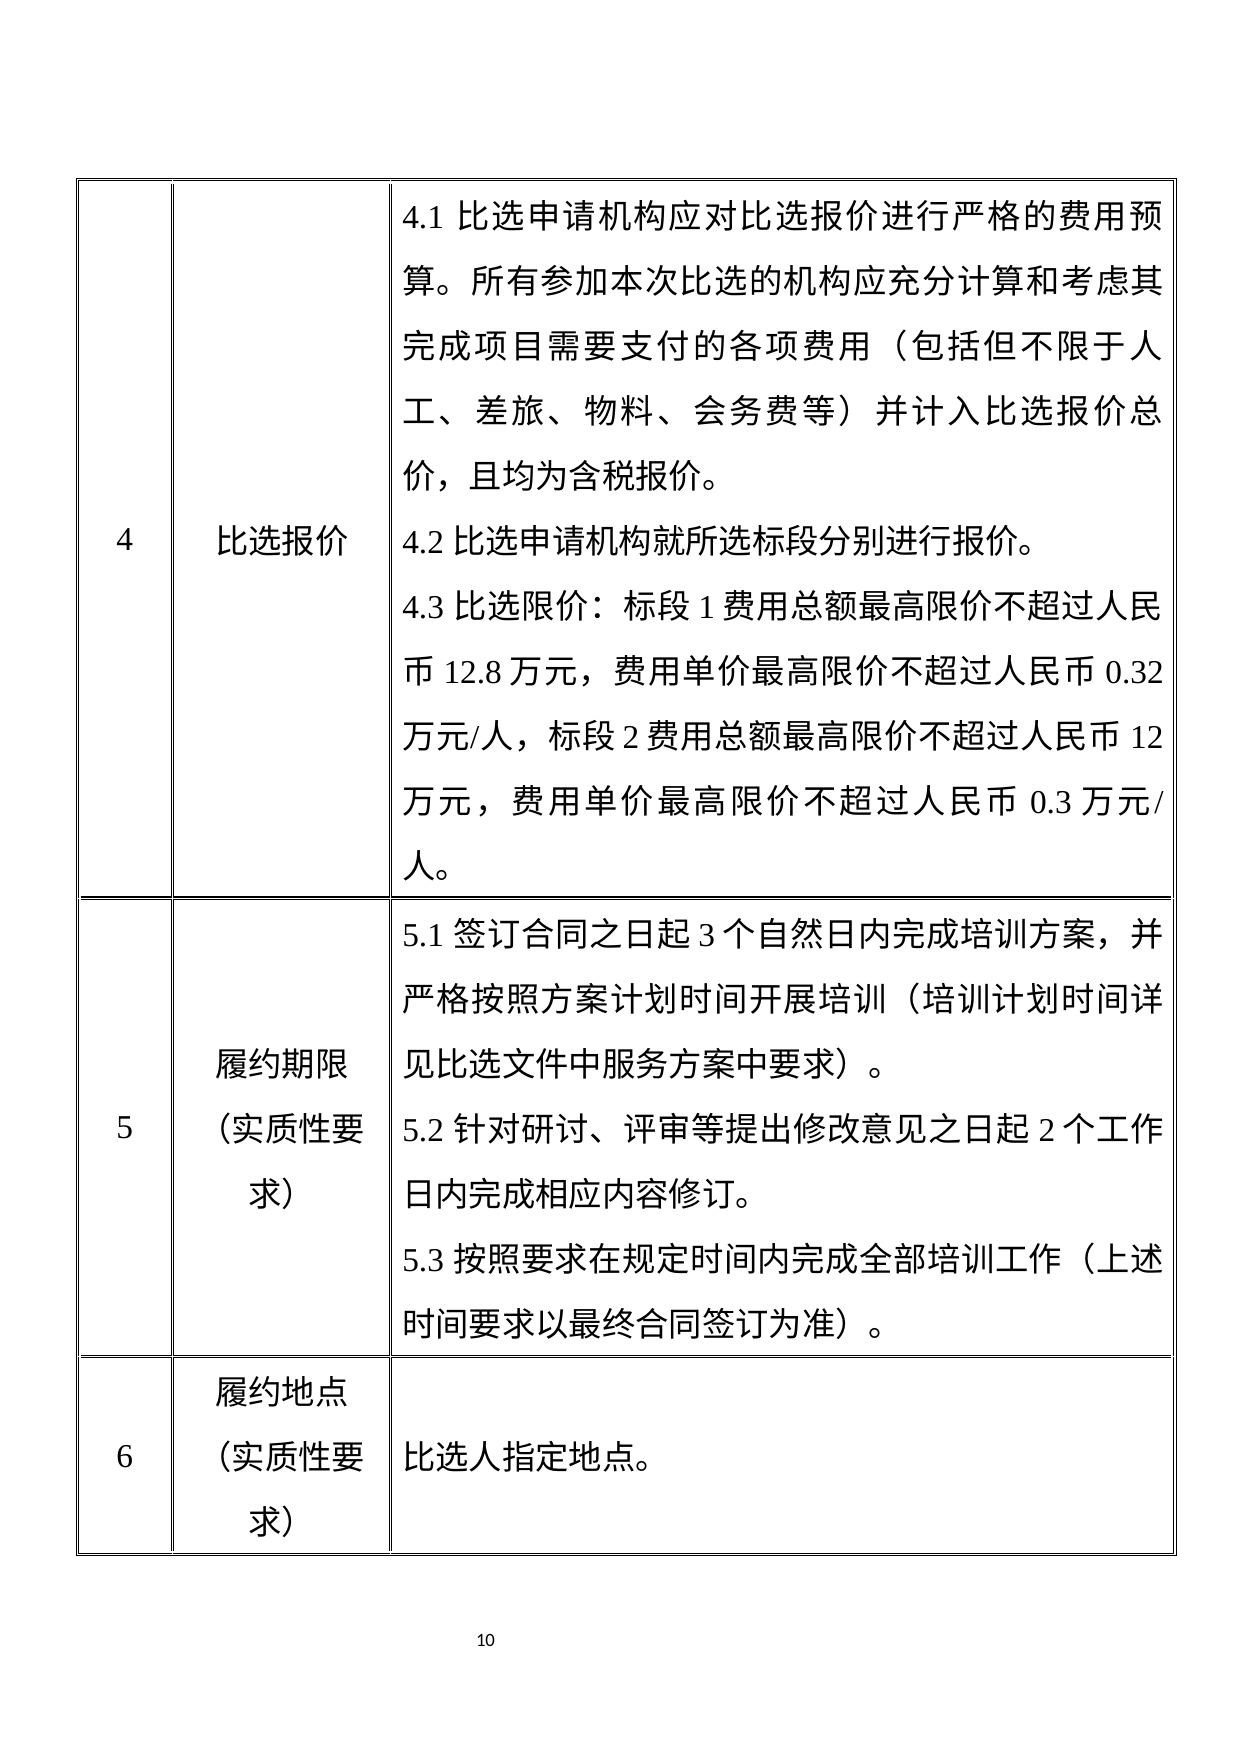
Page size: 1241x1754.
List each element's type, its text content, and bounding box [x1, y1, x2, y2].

table_cell 4.1 比选申请机构应对比选报价进行严格的费用预算。所有参加本次比选的机构应充分计算和考虑其完成项目需要支付的各项费用（包括但不限于人工、差旅、物料、会务费等）并计入比选报价总价，且均为含税报价。 4.2 比选申请机构就所选标段分别进行报价。 4.3 比选限价：标段1费用总额最高限价不超过人民币12.8万元，费用单价最高限价不超过人民币0.32万元/人，标段2费用总额最高限价不超过人民币12万元，费用单价最高限价不超过人民币0.3万元/人。 [391, 181, 1173, 896]
table_cell 比选报价 [172, 179, 391, 896]
table_cell 履约期限 （实质性要求） [174, 900, 389, 1354]
table_cell 履约地点 （实质性要求） [172, 1355, 391, 1553]
table_cell 6 [79, 1355, 172, 1553]
table_cell 5 [79, 896, 171, 1354]
table_cell 5.1 签订合同之日起3个自然日内完成培训方案，并严格按照方案计划时间开展培训（培训计划时间详见比选文件中服务方案中要求）。 5.2 针对研讨、评审等提出修改意见之日起2个工作日内完成相应内容修订。 5.3 按照要求在规定时间内完成全部培训工作（上述时间要求以最终合同签订为准）。 [392, 896, 1173, 1354]
table_cell 比选人指定地点。 [391, 1355, 1173, 1553]
table_cell 4 [79, 181, 172, 896]
